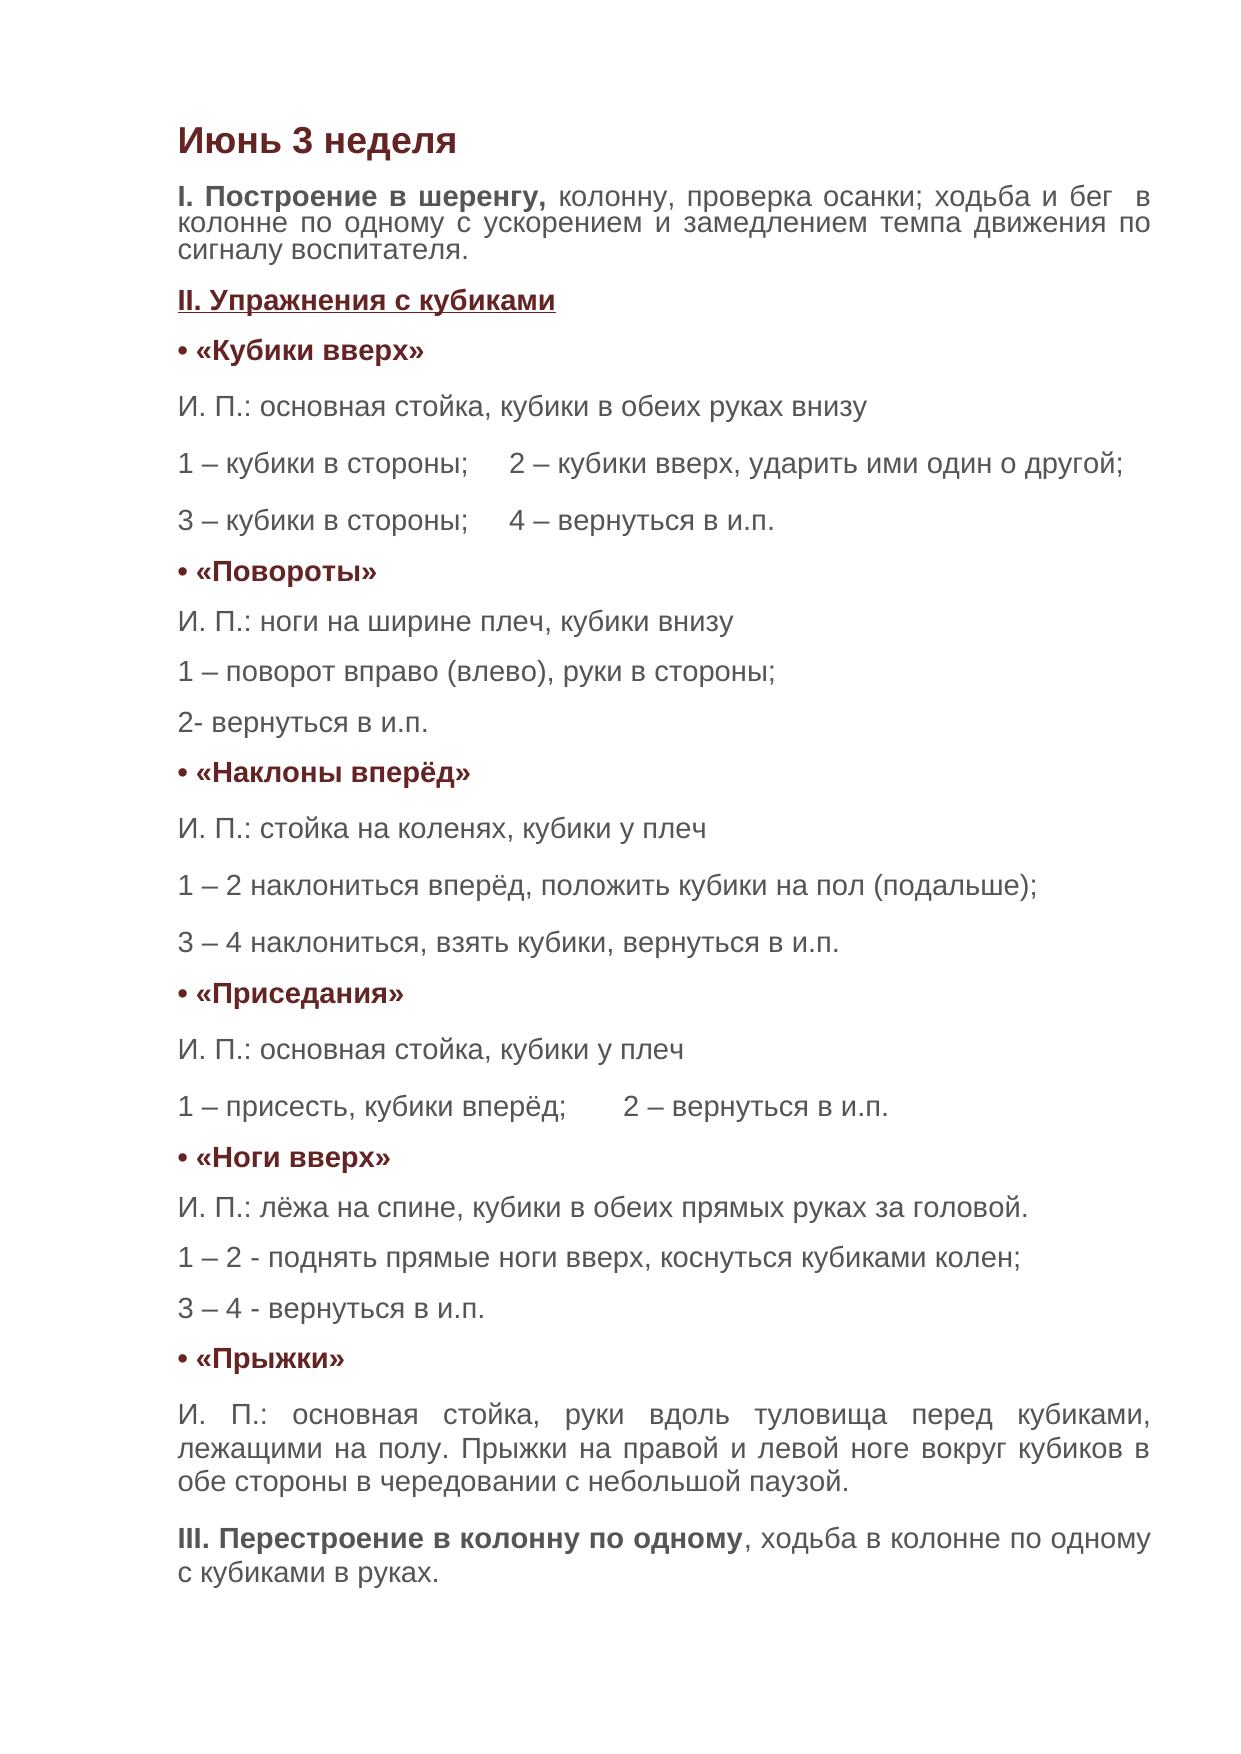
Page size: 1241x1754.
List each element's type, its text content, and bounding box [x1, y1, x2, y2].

text • «Кубики вверх» [177, 339, 1152, 366]
text И. П.: ноги на ширине плеч, кубики внизу [177, 610, 1152, 637]
text 1 – 2 - поднять прямые ноги вверх, коснуться кубиками колен; [177, 1247, 1152, 1273]
text 3 – 4 наклониться, взять кубики, вернуться в и.п. [177, 925, 1152, 958]
text И. П.: лёжа на спине, кубики в обеих прямых руках за головой. [177, 1196, 1152, 1223]
text 1 – присесть, кубики вперёд; 2 – вернуться в и.п. [177, 1089, 1152, 1123]
text • «Наклоны вперёд» [177, 761, 1152, 788]
text 3 – кубики в стороны; 4 – вернуться в и.п. [177, 503, 1152, 537]
text • «Повороты» [177, 560, 1152, 587]
text Июнь 3 неделя [177, 118, 1152, 161]
text 2- вернуться в и.п. [177, 711, 1152, 737]
text I. Построение в шеренгу, колонну, проверка осанки; ходьба и бег в колонне по одному с ускорением и замедлением темпа движения по сигналу воспитателя. [177, 185, 1152, 265]
text И. П.: стойка на коленях, кубики у плеч [177, 811, 1152, 844]
text 1 – кубики в стороны; 2 – кубики вверх, ударить ими один о другой; [177, 446, 1152, 479]
text 1 – поворот вправо (влево), руки в стороны; [540, 660, 1152, 687]
text III. Перестроение в колонну по одному, ходьба в колонне по одному с кубиками в руках. [177, 1521, 1152, 1588]
text • «Ноги вверх» [177, 1146, 1152, 1173]
text И. П.: основная стойка, кубики в обеих руках внизу [177, 389, 1152, 423]
text • «Прыжки» [177, 1347, 1152, 1374]
text • «Приседания» [177, 982, 1152, 1009]
text И. П.: основная стойка, кубики у плеч [177, 1032, 1152, 1066]
text 3 – 4 - вернуться в и.п. [177, 1297, 1152, 1323]
text 1 – поворот вправо (влево), руки в стороны; [177, 660, 453, 687]
text 1 – 2 наклониться вперёд, положить кубики на пол (подальше); [177, 868, 1152, 902]
text И. П.: основная стойка, руки вдоль туловища перед кубиками, лежащими на полу. Прыжки на правой и левой ноге вокруг кубиков в обе стороны в чередовании с небольшой паузой. [177, 1397, 1152, 1498]
text II. Упражнения с кубиками [177, 289, 1152, 315]
